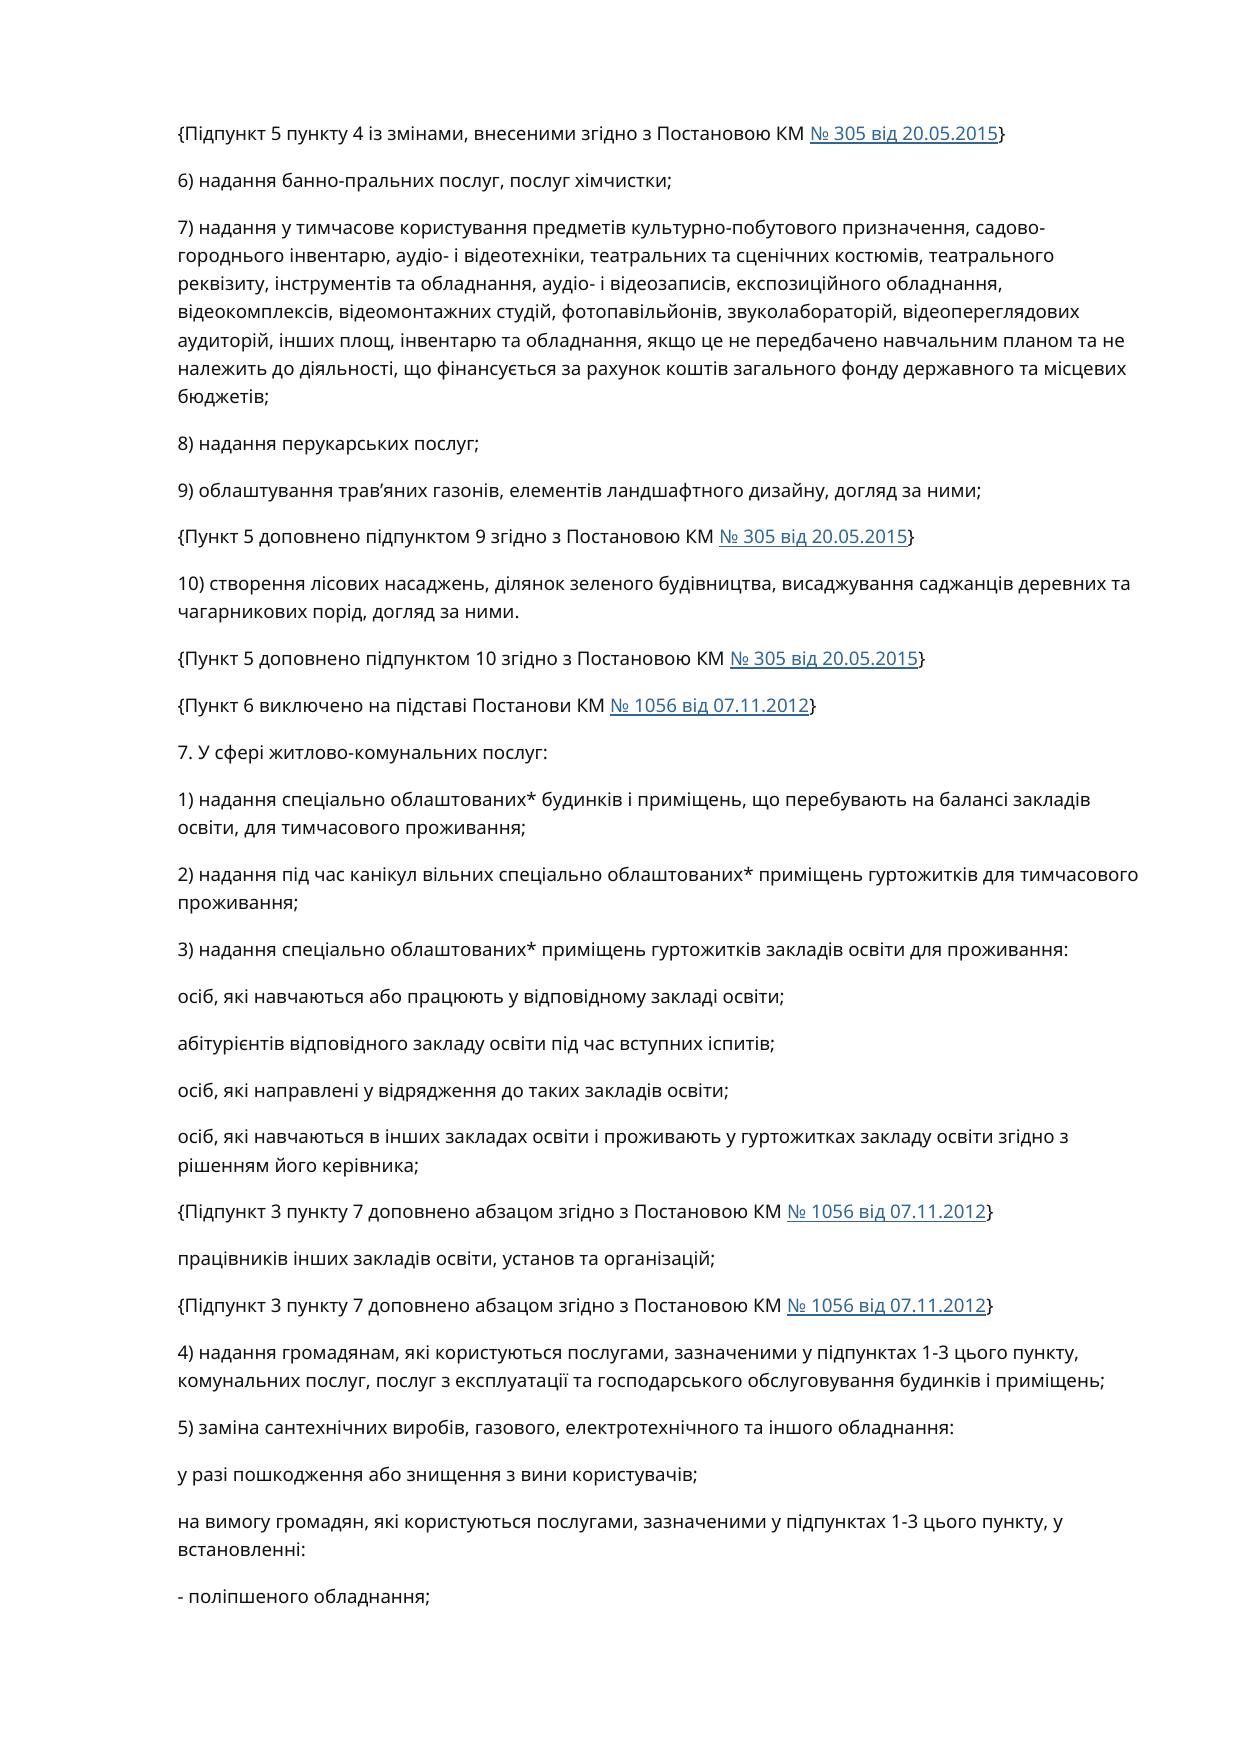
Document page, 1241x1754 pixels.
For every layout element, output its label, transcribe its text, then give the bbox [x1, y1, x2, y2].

text 1) надання спеціально облаштованих* будинків і приміщень, що перебувають на балансі закладів освіти, для тимчасового проживання; [177, 784, 1152, 840]
text {Підпункт 3 пункту 7 доповнено абзацом згідно з Постановою КМ № 1056 від 07.11.2012} [177, 1290, 1152, 1318]
text 3) надання спеціально облаштованих* приміщень гуртожитків закладів освіти для проживання: [177, 934, 1152, 962]
text працівників інших закладів освіти, установ та організацій; [177, 1243, 1152, 1271]
text {Пункт 5 доповнено підпунктом 9 згідно з Постановою КМ № 305 від 20.05.2015} [177, 521, 1152, 549]
text осіб, які направлені у відрядження до таких закладів освіти; [177, 1074, 1152, 1102]
text {Підпункт 3 пункту 7 доповнено абзацом згідно з Постановою КМ № 1056 від 07.11.2012} [177, 1196, 1152, 1224]
text {Пункт 5 доповнено підпунктом 10 згідно з Постановою КМ № 305 від 20.05.2015} [177, 643, 1152, 671]
text осіб, які навчаються в інших закладах освіти і проживають у гуртожитках закладу освіти згідно з рішенням його керівника; [177, 1121, 1152, 1177]
text осіб, які навчаються або працюють у відповідному закладі освіти; [177, 981, 1152, 1009]
text 4) надання громадянам, які користуються послугами, зазначеними у підпунктах 1-3 цього пункту, комунальних послуг, послуг з експлуатації та господарського обслуговування будинків і приміщень; [177, 1337, 1152, 1393]
text {Підпункт 5 пункту 4 із змінами, внесеними згідно з Постановою КМ № 305 від 20.05.2015} [177, 118, 1152, 146]
text 6) надання банно-пральних послуг, послуг хімчистки; [177, 165, 1152, 193]
text 7. У сфері житлово-комунальних послуг: [177, 737, 1152, 765]
text 5) заміна сантехнічних виробів, газового, електротехнічного та іншого обладнання: [177, 1412, 1152, 1440]
text {Пункт 6 виключено на підставі Постанови КМ № 1056 від 07.11.2012} [177, 690, 1152, 718]
text 9) облаштування трав’яних газонів, елементів ландшафтного дизайну, догляд за ними; [177, 474, 1152, 502]
text 10) створення лісових насаджень, ділянок зеленого будівництва, висаджування саджанців деревних та чагарникових порід, догляд за ними. [177, 568, 1152, 624]
text 8) надання перукарських послуг; [177, 427, 1152, 456]
text - поліпшеного обладнання; [177, 1581, 1152, 1609]
text на вимогу громадян, які користуються послугами, зазначеними у підпунктах 1-3 цього пункту, у встановленні: [177, 1506, 1152, 1562]
text 7) надання у тимчасове користування предметів культурно-побутового призначення, садово-городнього інвентарю, аудіо- і відеотехніки, театральних та сценічних костюмів, театрального реквізиту, інструментів та обладнання, аудіо- і відеозаписів, експозиційного обладнання, відеокомплексів, відеомонтажних студій, фотопавільйонів, звуколабораторій, відеопереглядових аудиторій, інших площ, інвентарю та обладнання, якщо це не передбачено навчальним планом та не належить до діяльності, що фінансується за рахунок коштів загального фонду державного та місцевих бюджетів; [177, 212, 1152, 409]
text 2) надання під час канікул вільних спеціально облаштованих* приміщень гуртожитків для тимчасового проживання; [177, 859, 1152, 915]
text у разі пошкодження або знищення з вини користувачів; [177, 1459, 1152, 1487]
text абітурієнтів відповідного закладу освіти під час вступних іспитів; [177, 1027, 1152, 1056]
